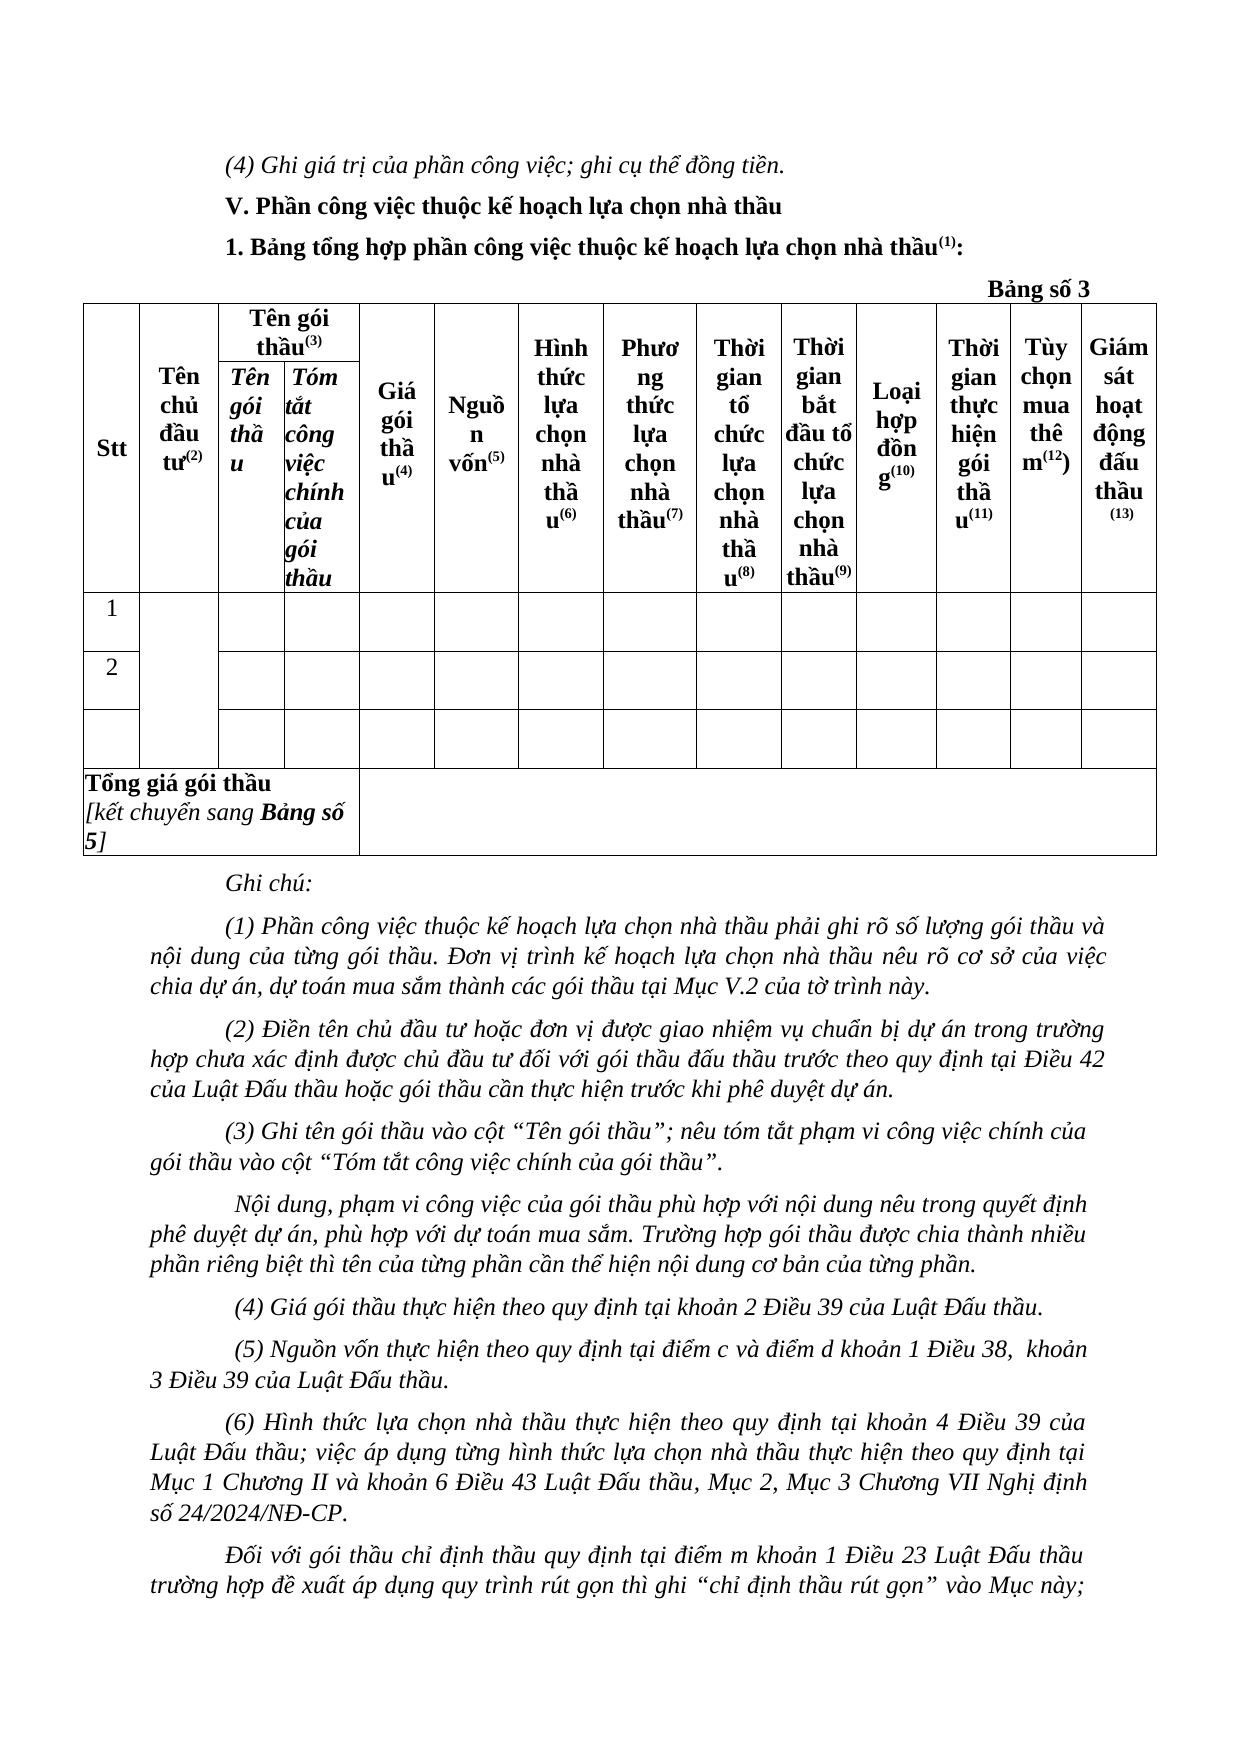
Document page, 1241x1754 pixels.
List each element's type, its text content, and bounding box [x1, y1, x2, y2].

table_cell [697, 652, 781, 709]
text (6) Hình thức lựa chọn nhà thầu thực hiện theo quy định tại khoản 4 Điều 39 của Luật Đấu thầu; việc áp dụng từng hình thức lựa chọn nhà thầu thực hiện theo quy định tại Mục 1 Chương II và khoản 6 Điều 43 Luật Đấu thầu, Mục 2, Mục 3 Chương VII Nghị định số 24/2024/NĐ-CP. [150, 1407, 1090, 1526]
table_cell [937, 710, 1010, 767]
text Bảng số 3 [150, 274, 1090, 302]
text 1. Bảng tổng hợp phần công việc thuộc kế hoạch lựa chọn nhà thầu(1): [150, 232, 1090, 261]
table_cell [435, 593, 518, 651]
table_cell [937, 652, 1010, 709]
table_cell [360, 593, 434, 651]
table_cell [360, 710, 434, 767]
table_header Nguồn vốn(5) [435, 304, 518, 592]
table_cell [604, 652, 696, 709]
table_cell [697, 593, 781, 651]
table_cell [219, 652, 284, 709]
table_header Tên chủ đầu tư(2) [140, 304, 218, 592]
table_cell [285, 652, 359, 709]
table_cell [937, 593, 1010, 651]
table_header Tên gói thầu(3) [219, 304, 359, 361]
table_cell [604, 593, 696, 651]
table_header Giám sát hoạt động đấu thầu (13) [1082, 304, 1156, 592]
table_header Thời gian bắt đầu tổ chức lựa chọn nhà thầu(9) [782, 304, 856, 592]
table_cell [285, 593, 359, 651]
table_cell [1082, 710, 1156, 767]
table_cell [1011, 710, 1081, 767]
table_cell Tên gói thầu [219, 362, 284, 592]
text (4) Ghi giá trị của phần công việc; ghi cụ thể đồng tiền. [150, 150, 1090, 179]
table_cell [360, 769, 1156, 855]
table_cell [1011, 652, 1081, 709]
text V. Phần công việc thuộc kế hoạch lựa chọn nhà thầu [150, 191, 1090, 220]
table_cell [782, 652, 856, 709]
table_cell [604, 710, 696, 767]
table_cell [857, 710, 936, 767]
text (1) Phần công việc thuộc kế hoạch lựa chọn nhà thầu phải ghi rõ số lượng gói thầu và nội dung của từng gói thầu. Đơn vị trình kế hoạch lựa chọn nhà thầu nêu rõ cơ sở của việc chia dự án, dự toán mua sắm thành các gói thầu tại Mục V.2 của tờ trình này. [150, 911, 1109, 1000]
text (2) Điền tên chủ đầu tư hoặc đơn vị được giao nhiệm vụ chuẩn bị dự án trong trường hợp chưa xác định được chủ đầu tư đối với gói thầu đấu thầu trước theo quy định tại Điều 42 của Luật Đấu thầu hoặc gói thầu cần thực hiện trước khi phê duyệt dự án. [150, 1014, 1109, 1103]
table_header Stt [84, 304, 139, 592]
table_header Thời gian tổ chức lựa chọn nhà thầu(8) [697, 304, 781, 592]
table_cell [857, 652, 936, 709]
table_cell [435, 652, 518, 709]
table_cell [435, 710, 518, 767]
table_cell [697, 710, 781, 767]
table_cell 2 [84, 652, 139, 709]
text Nội dung, phạm vi công việc của gói thầu phù hợp với nội dung nêu trong quyết định phê duyệt dự án, phù hợp với dự toán mua sắm. Trường hợp gói thầu được chia thành nhiều phần riêng biệt thì tên của từng phần cần thể hiện nội dung cơ bản của từng phần. [150, 1189, 1090, 1278]
table_cell [519, 593, 603, 651]
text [150, 1540, 1087, 1599]
table_cell [219, 593, 284, 651]
table_cell [782, 593, 856, 651]
table_cell Tổng giá gói thầu [kết chuyển sang Bảng số 5] [84, 769, 359, 855]
table_cell [1011, 593, 1081, 651]
table_cell [519, 652, 603, 709]
text (3) Ghi tên gói thầu vào cột “Tên gói thầu”; nêu tóm tắt phạm vi công việc chính của gói thầu vào cột “Tóm tắt công việc chính của gói thầu”. [150, 1116, 1090, 1175]
table_header Tùy chọn mua thêm(12) [1011, 304, 1081, 592]
table_cell [84, 710, 139, 767]
table_cell 1 [84, 593, 139, 651]
table_header Hình thức lựa chọn nhà thầu(6) [519, 304, 603, 592]
table_cell [140, 593, 218, 767]
table_cell [360, 652, 434, 709]
table_cell [519, 710, 603, 767]
table_cell [857, 593, 936, 651]
table_cell [1082, 593, 1156, 651]
table_header Giá gói thầu(4) [360, 304, 434, 592]
table_header Thời gian thực hiện gói thầu(11) [937, 304, 1010, 592]
table_cell [1082, 652, 1156, 709]
table_header Phương thức lựa chọn nhà thầu(7) [604, 304, 696, 592]
table_cell Tóm tắt công việc chính của gói thầu [285, 362, 359, 592]
text (5) Nguồn vốn thực hiện theo quy định tại điểm c và điểm d khoản 1 Điều 38, khoản 3 Điều 39 của Luật Đấu thầu. [150, 1334, 1090, 1393]
text Ghi chú: [150, 868, 1090, 897]
text (4) Giá gói thầu thực hiện theo quy định tại khoản 2 Điều 39 của Luật Đấu thầu. [150, 1292, 1090, 1321]
table_cell [219, 710, 284, 767]
table_cell [782, 710, 856, 767]
table_header Loại hợp đồng(10) [857, 304, 936, 592]
table_cell [285, 710, 359, 767]
